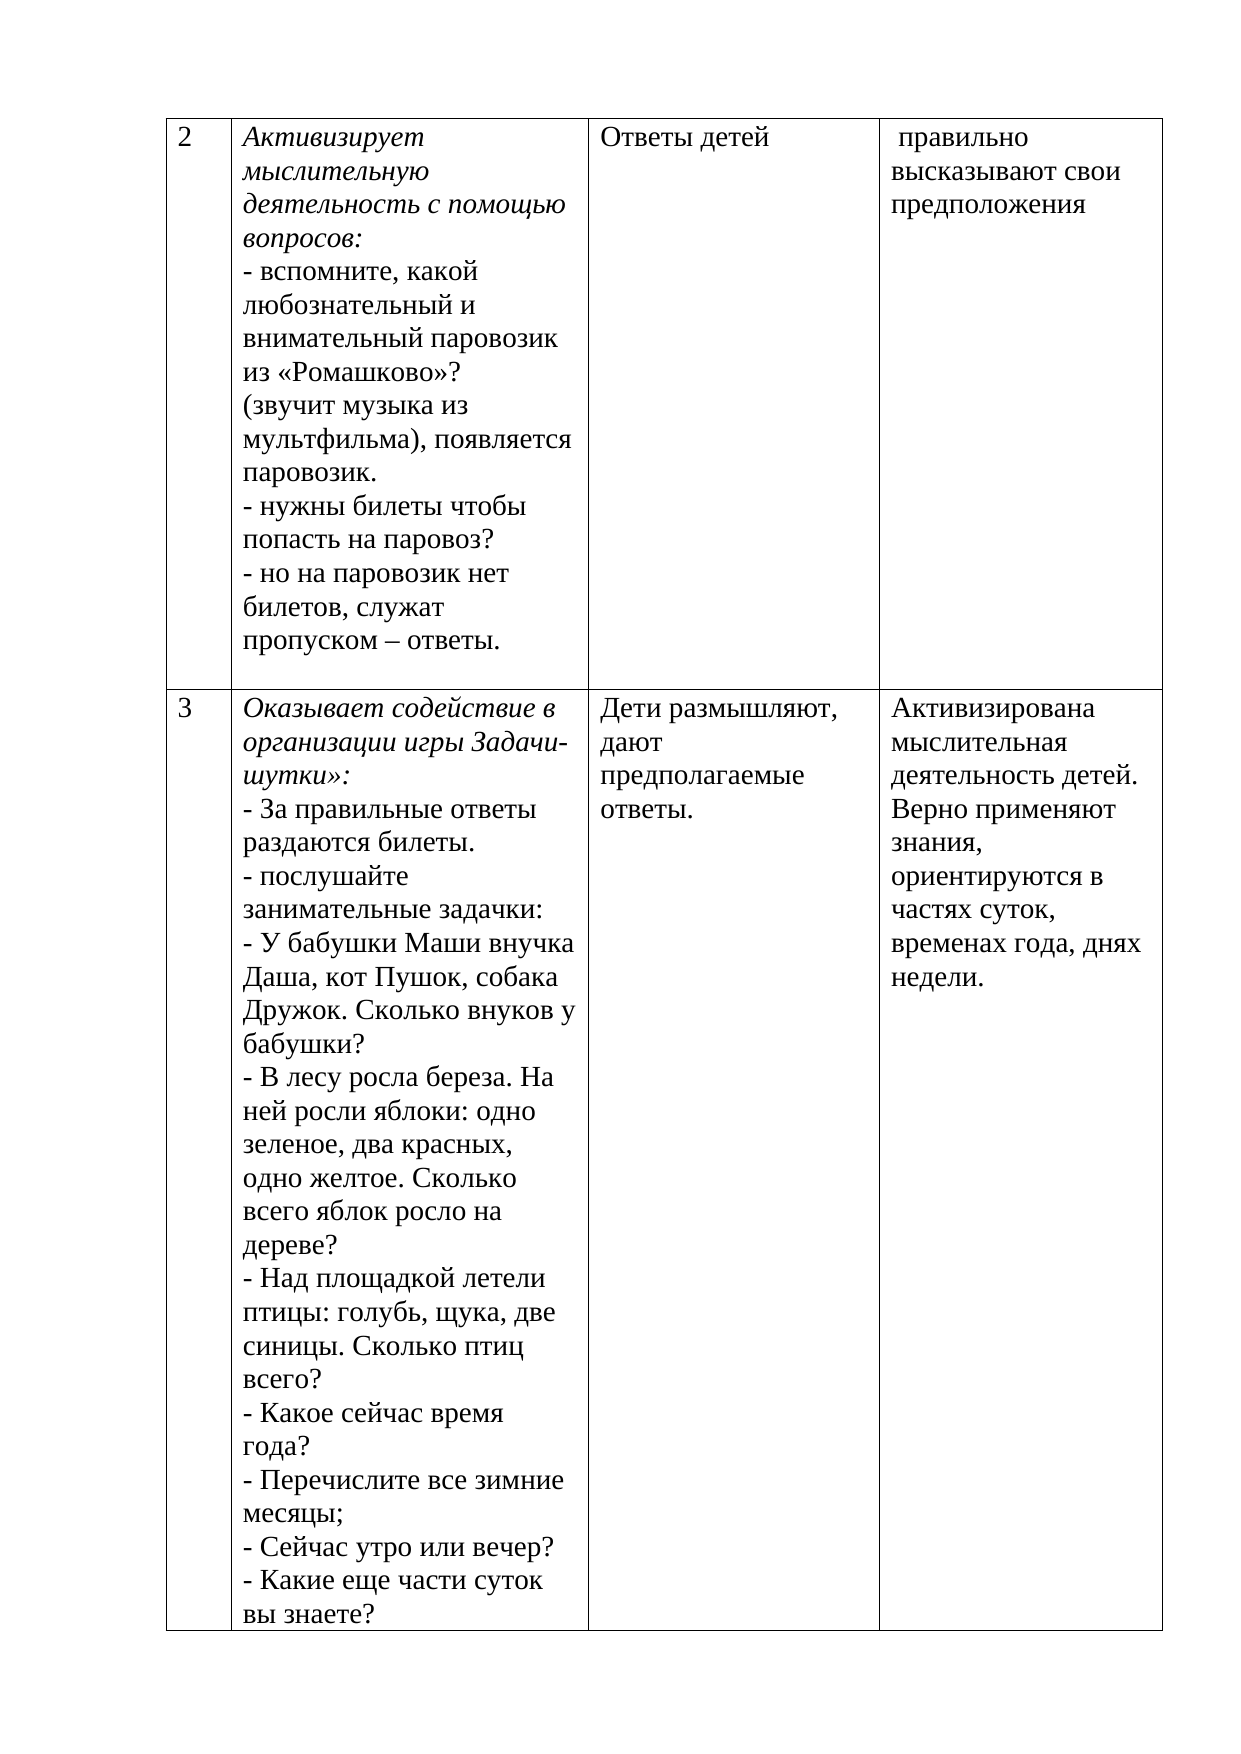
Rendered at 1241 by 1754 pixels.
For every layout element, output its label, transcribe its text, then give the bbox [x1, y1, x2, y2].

table_cell правильно высказывают свои предположения [880, 119, 1162, 689]
table_cell Активизирует мыслительную деятельность с помощью вопросов: - вспомните, какой любознательный и внимательный паровозик из «Ромашково»? (звучит музыка из мультфильма), появляется паровозик. - нужны билеты чтобы попасть на паровоз? - но на паровозик нет билетов, служат пропуском – ответы. [232, 119, 588, 689]
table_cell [589, 690, 879, 1629]
table_cell Ответы детей [589, 119, 879, 689]
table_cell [880, 690, 1162, 1629]
table_cell 3 [167, 690, 231, 1629]
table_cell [232, 690, 588, 1629]
table_cell 2 [167, 119, 231, 689]
